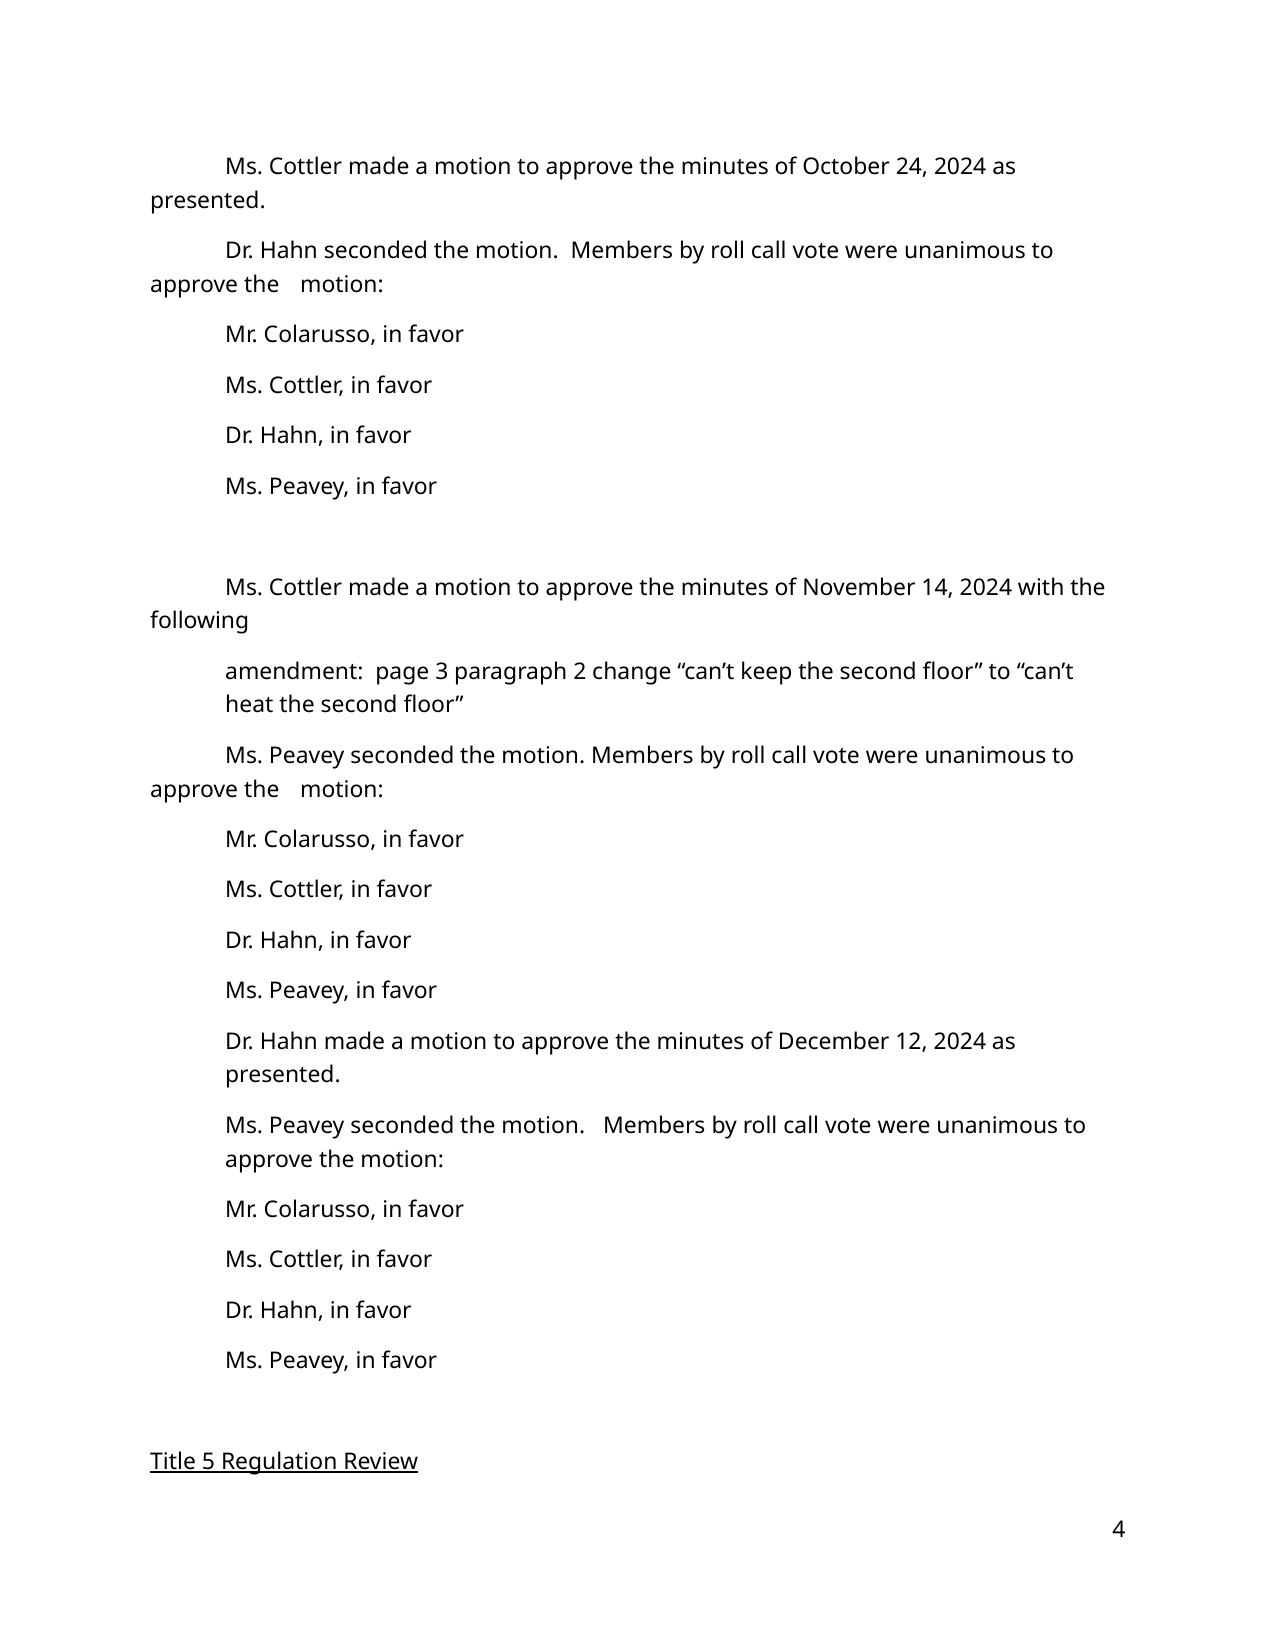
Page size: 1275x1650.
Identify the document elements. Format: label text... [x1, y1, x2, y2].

text Ms. Peavey, in favor [150, 974, 1125, 1005]
text Ms. Cottler made a motion to approve the minutes of October 24, 2024 as presented. [150, 150, 1125, 215]
text Title 5 Regulation Review [150, 1445, 1125, 1476]
text Ms. Cottler, in favor [150, 1243, 1125, 1274]
text Dr. Hahn, in favor [150, 924, 1125, 955]
text Mr. Colarusso, in favor [150, 1193, 1125, 1224]
text Ms. Peavey, in favor [150, 469, 1125, 501]
text Ms. Peavey seconded the motion. Members by roll call vote were unanimous to approve the motion: [150, 739, 1125, 804]
text Dr. Hahn, in favor [150, 419, 1125, 450]
text Mr. Colarusso, in favor [150, 823, 1125, 854]
text Ms. Cottler, in favor [150, 873, 1125, 904]
text amendment: page 3 paragraph 2 change “can’t keep the second floor” to “can’t heat the second floor” [225, 654, 1125, 719]
text Dr. Hahn, in favor [150, 1294, 1125, 1325]
text Dr. Hahn seconded the motion. Members by roll call vote were unanimous to approve the motion: [150, 234, 1125, 299]
text Mr. Colarusso, in favor [150, 318, 1125, 349]
text Ms. Peavey, in favor [150, 1344, 1125, 1375]
text Ms. Cottler made a motion to approve the minutes of November 14, 2024 with the following [150, 570, 1125, 635]
text Dr. Hahn made a motion to approve the minutes of December 12, 2024 as presented. [225, 1024, 1125, 1089]
text Ms. Peavey seconded the motion. Members by roll call vote were unanimous to approve the motion: [225, 1109, 1125, 1174]
text Ms. Cottler, in favor [150, 369, 1125, 400]
